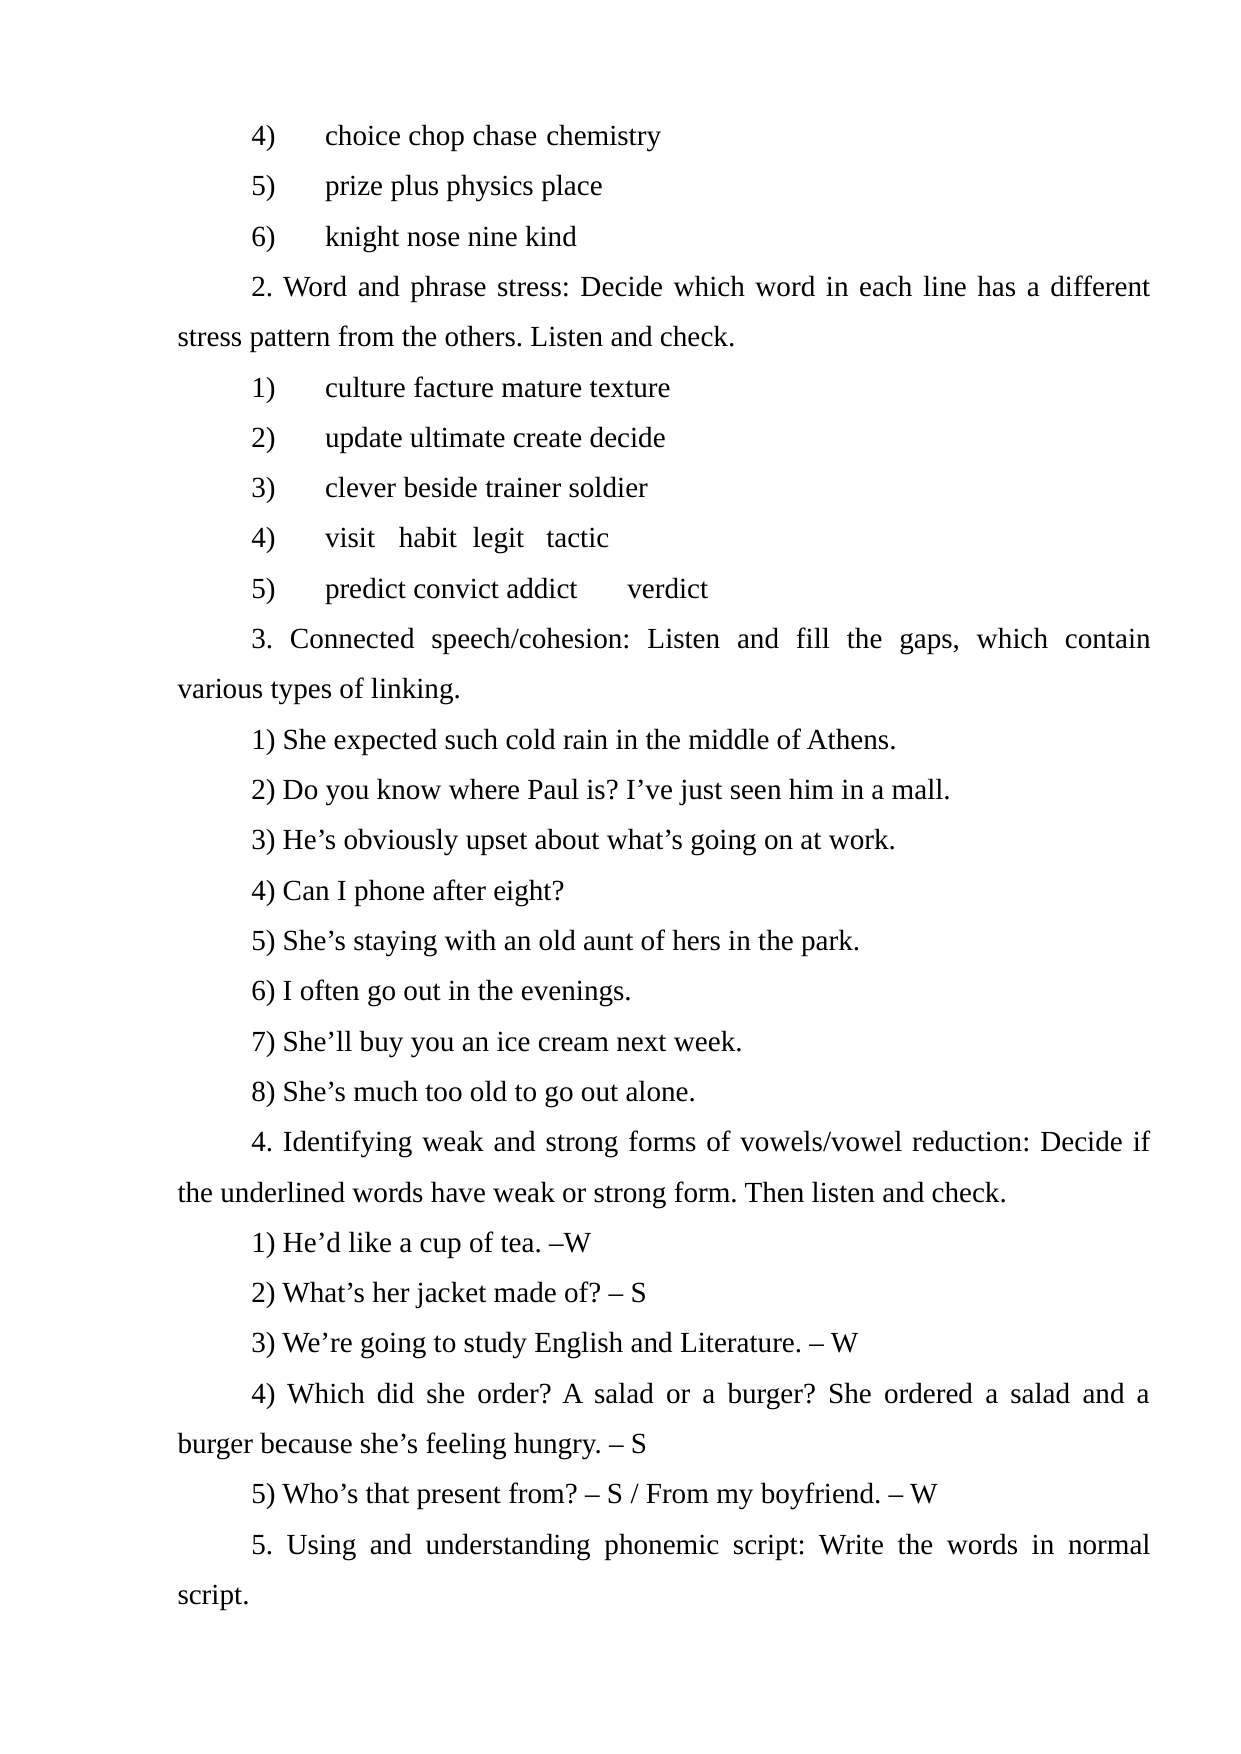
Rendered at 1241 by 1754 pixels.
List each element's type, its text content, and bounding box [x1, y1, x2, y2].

text 5) predict convict addict verdict [177, 571, 1152, 604]
text 4) Can I phone after eight? [177, 873, 1152, 906]
text 4. Identifying weak and strong forms of vowels/vowel reduction: Decide if the underlined words have weak or strong form. Then listen and check. [177, 1124, 1152, 1208]
text 8) She’s much too old to go out alone. [177, 1074, 1152, 1108]
text 1) culture facture mature texture [177, 370, 1152, 403]
text 4) visit habit legit tactic [177, 521, 1152, 554]
text 3. Connected speech/cohesion: Listen and fill the gaps, which contain various types of linking. [177, 621, 1152, 705]
text 5. Using and understanding phonemic script: Write the words in normal script. [177, 1527, 1152, 1611]
text 7) She’ll buy you an ice cream next week. [177, 1024, 1152, 1057]
text 3) He’s obviously upset about what’s going on at work. [177, 822, 1152, 856]
text 2) Do you know where Paul is? I’ve just seen him in a mall. [177, 772, 1152, 806]
text 2. Word and phrase stress: Decide which word in each line has a different stress pattern from the others. Listen and check. [177, 269, 1152, 353]
text 5) Who’s that present from? – S / From my boyfriend. – W [177, 1477, 1152, 1510]
text 6) knight nose nine kind [177, 219, 1152, 252]
text 2) What’s her jacket made of? – S [177, 1275, 1152, 1309]
text 6) I often go out in the evenings. [177, 973, 1152, 1007]
text 4) Which did she order? A salad or a burger? She ordered a salad and a burger because she’s feeling hungry. – S [177, 1376, 1152, 1460]
text 5) prize plus physics place [177, 168, 1152, 202]
text 2) update ultimate create decide [177, 420, 1152, 453]
text 1) He’d like a cup of tea. –W [177, 1225, 1152, 1258]
text 5) She’s staying with an old aunt of hers in the park. [177, 923, 1152, 957]
text 4) choice chop chase chemistry [177, 118, 1152, 152]
text 1) She expected such cold rain in the middle of Athens. [177, 722, 1152, 755]
text 3) clever beside trainer soldier [177, 470, 1152, 504]
text 3) We’re going to study English and Literature. – W [177, 1326, 1152, 1359]
